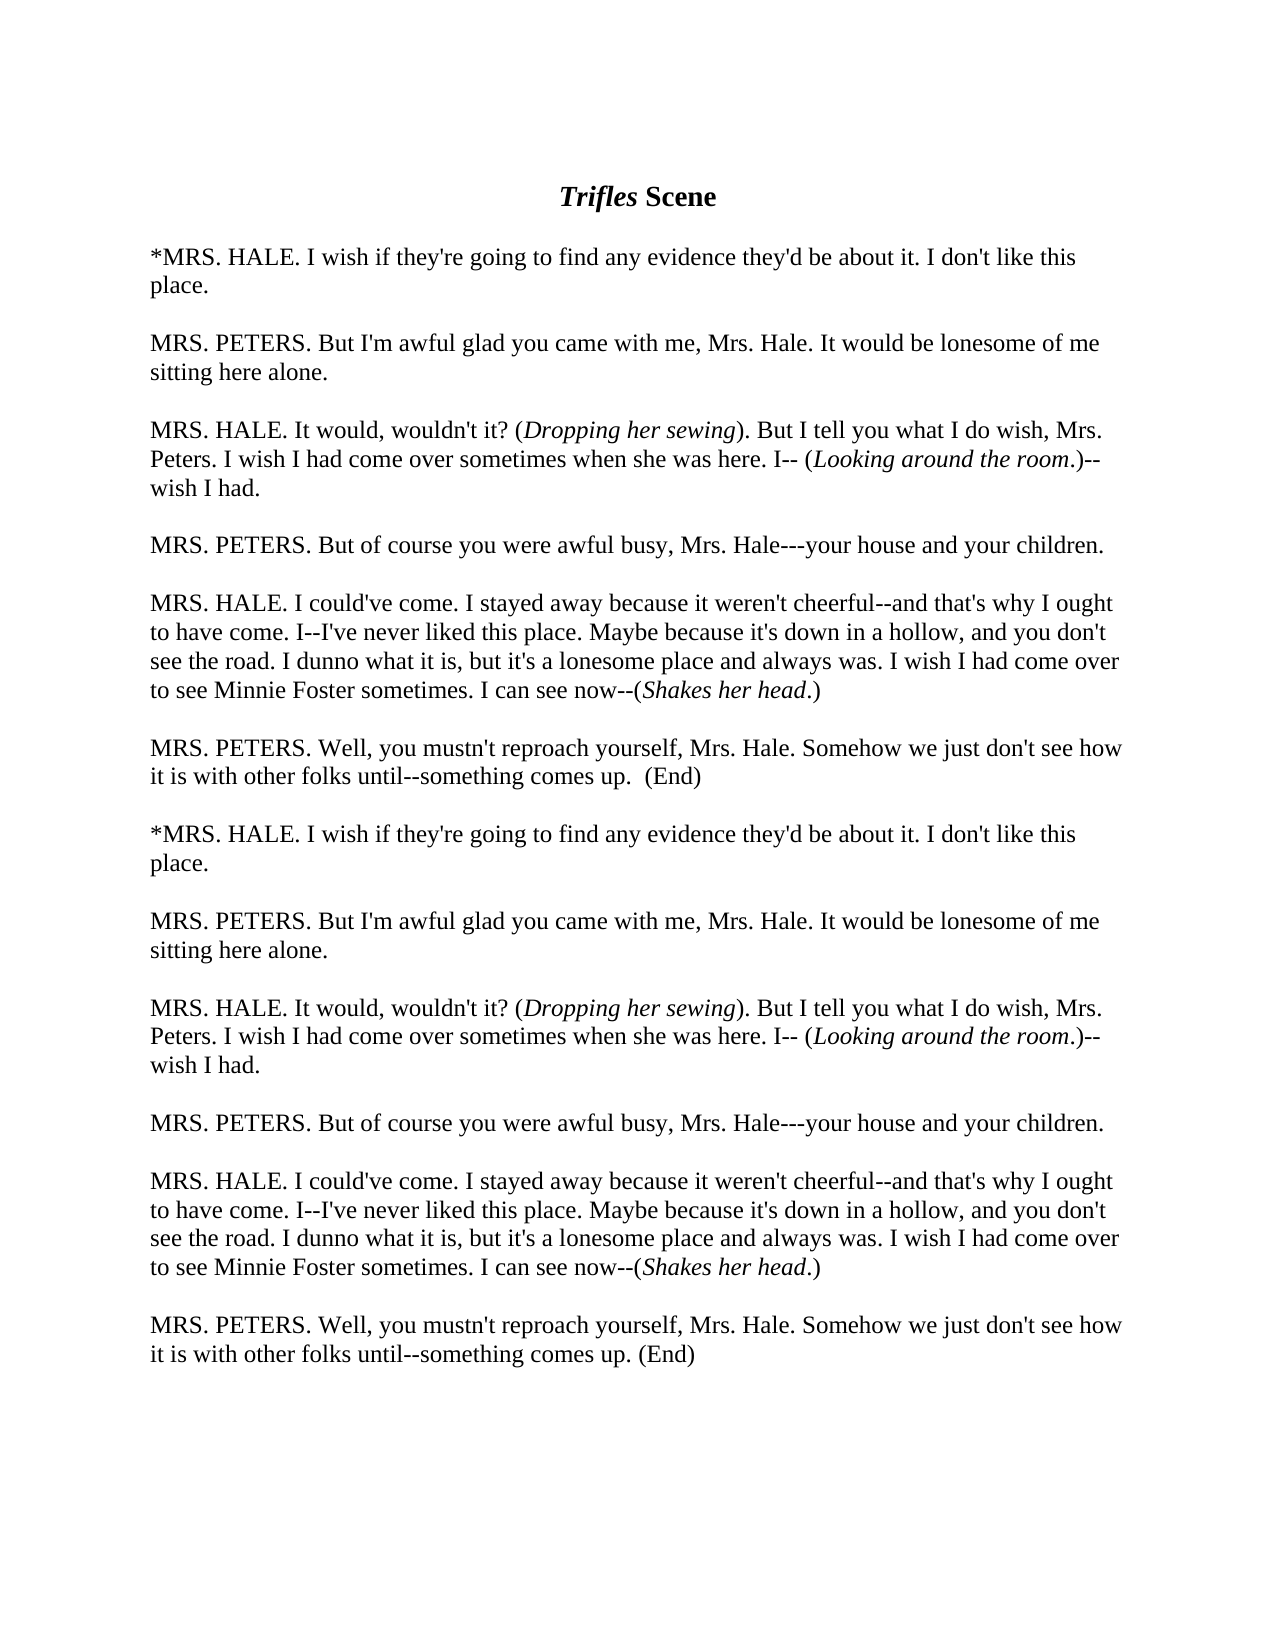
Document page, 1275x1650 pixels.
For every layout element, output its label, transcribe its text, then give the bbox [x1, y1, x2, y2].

text MRS. HALE. It would, wouldn't it? (Dropping her sewing). But I tell you what I do wish, Mrs. Peters. I wish I had come over sometimes when she was here. I-- (Looking around the room.)--wish I had. [150, 415, 1125, 501]
text MRS. PETERS. But I'm awful glad you came with me, Mrs. Hale. It would be lonesome of me sitting here alone. [150, 906, 1125, 963]
text MRS. PETERS. But of course you were awful busy, Mrs. Hale---your house and your children. [150, 1108, 1125, 1137]
text MRS. PETERS. Well, you mustn't reproach yourself, Mrs. Hale. Somehow we just don't see how it is with other folks until--something comes up. (End) [150, 733, 1125, 790]
text MRS. HALE. I could've come. I stayed away because it weren't cheerful--and that's why I ought to have come. I--I've never liked this place. Maybe because it's down in a hollow, and you don't see the road. I dunno what it is, but it's a lonesome place and always was. I wish I had come over to see Minnie Foster sometimes. I can see now--(Shakes her head.) [150, 1166, 1125, 1281]
text MRS. PETERS. Well, you mustn't reproach yourself, Mrs. Hale. Somehow we just don't see how it is with other folks until--something comes up. (End) [150, 1310, 1125, 1368]
text *MRS. HALE. I wish if they're going to find any evidence they'd be about it. I don't like this place. [150, 242, 1125, 299]
text MRS. PETERS. But I'm awful glad you came with me, Mrs. Hale. It would be lonesome of me sitting here alone. [150, 328, 1125, 386]
text Trifles Scene [150, 179, 1125, 213]
text MRS. PETERS. But of course you were awful busy, Mrs. Hale---your house and your children. [150, 531, 1125, 559]
text MRS. HALE. I could've come. I stayed away because it weren't cheerful--and that's why I ought to have come. I--I've never liked this place. Maybe because it's down in a hollow, and you don't see the road. I dunno what it is, but it's a lonesome place and always was. I wish I had come over to see Minnie Foster sometimes. I can see now--(Shakes her head.) [150, 588, 1125, 703]
text MRS. HALE. It would, wouldn't it? (Dropping her sewing). But I tell you what I do wish, Mrs. Peters. I wish I had come over sometimes when she was here. I-- (Looking around the room.)--wish I had. [150, 993, 1125, 1079]
text *MRS. HALE. I wish if they're going to find any evidence they'd be about it. I don't like this place. [150, 819, 1125, 877]
